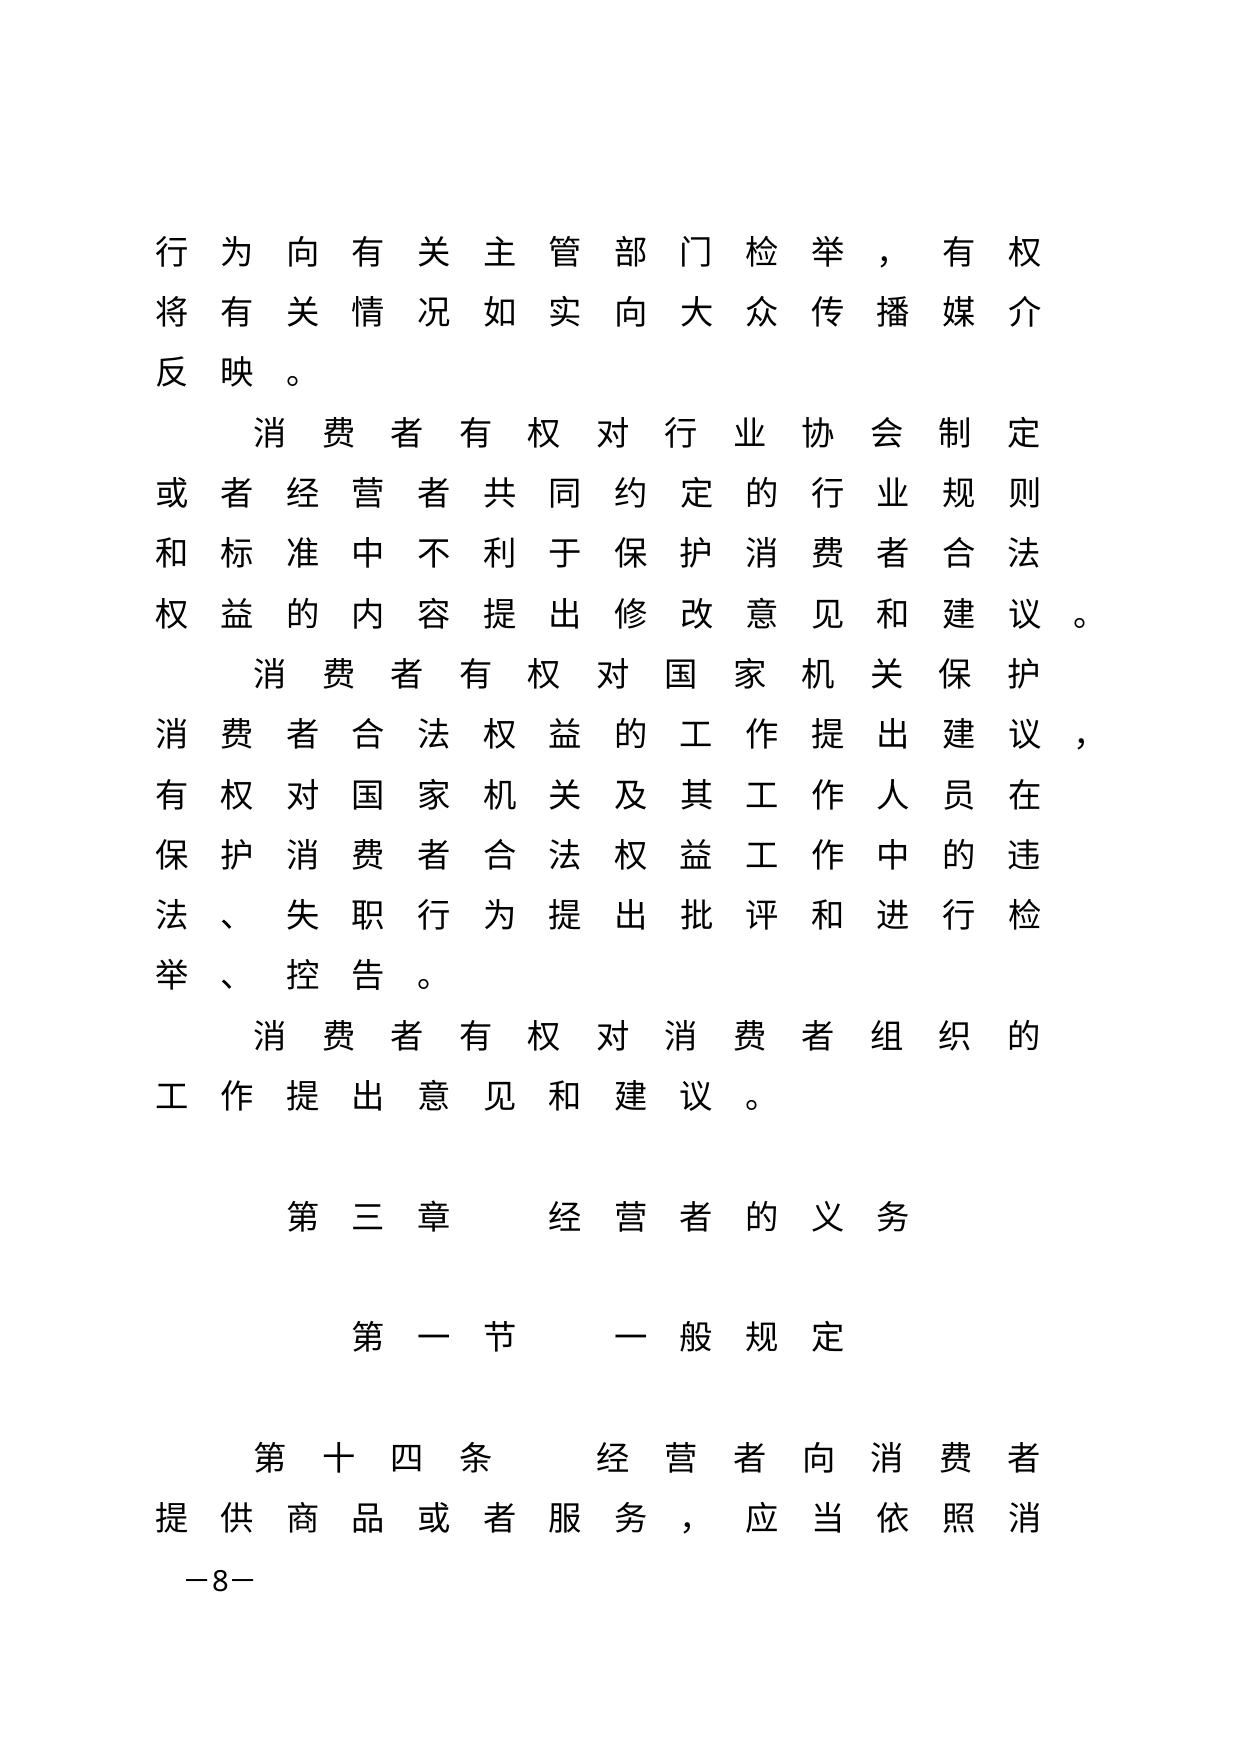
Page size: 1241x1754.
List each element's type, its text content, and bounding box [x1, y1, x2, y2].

text 第十四条 经营者向消费者提供商品或者服务，应当依照消费者权益保护法、产品质量法等有关法律、法规和本办法的规定履行义务。 [155, 1426, 1073, 1546]
text 第十三条 消费者有权对商品或者服务的质量、价格、计量，以及对经营者的服务态度提出意见、建议，有权对经营者的侵权行为向有关主管部门检举，有权将有关情况如实向大众传播媒介反映。 [155, 219, 1073, 400]
text 第三章 经营者的义务 [155, 1184, 1073, 1245]
text 消费者有权对消费者组织的工作提出意见和建议。 [155, 1003, 1073, 1124]
text 消费者有权对国家机关保护消费者合法权益的工作提出建议，有权对国家机关及其工作人员在保护消费者合法权益工作中的违法、失职行为提出批评和进行检举、控告。 [155, 642, 1073, 1003]
text 第一节 一般规定 [155, 1305, 1073, 1365]
text 消费者有权对行业协会制定或者经营者共同约定的行业规则和标准中不利于保护消费者合法权益的内容提出修改意见和建议。 [155, 400, 1073, 642]
